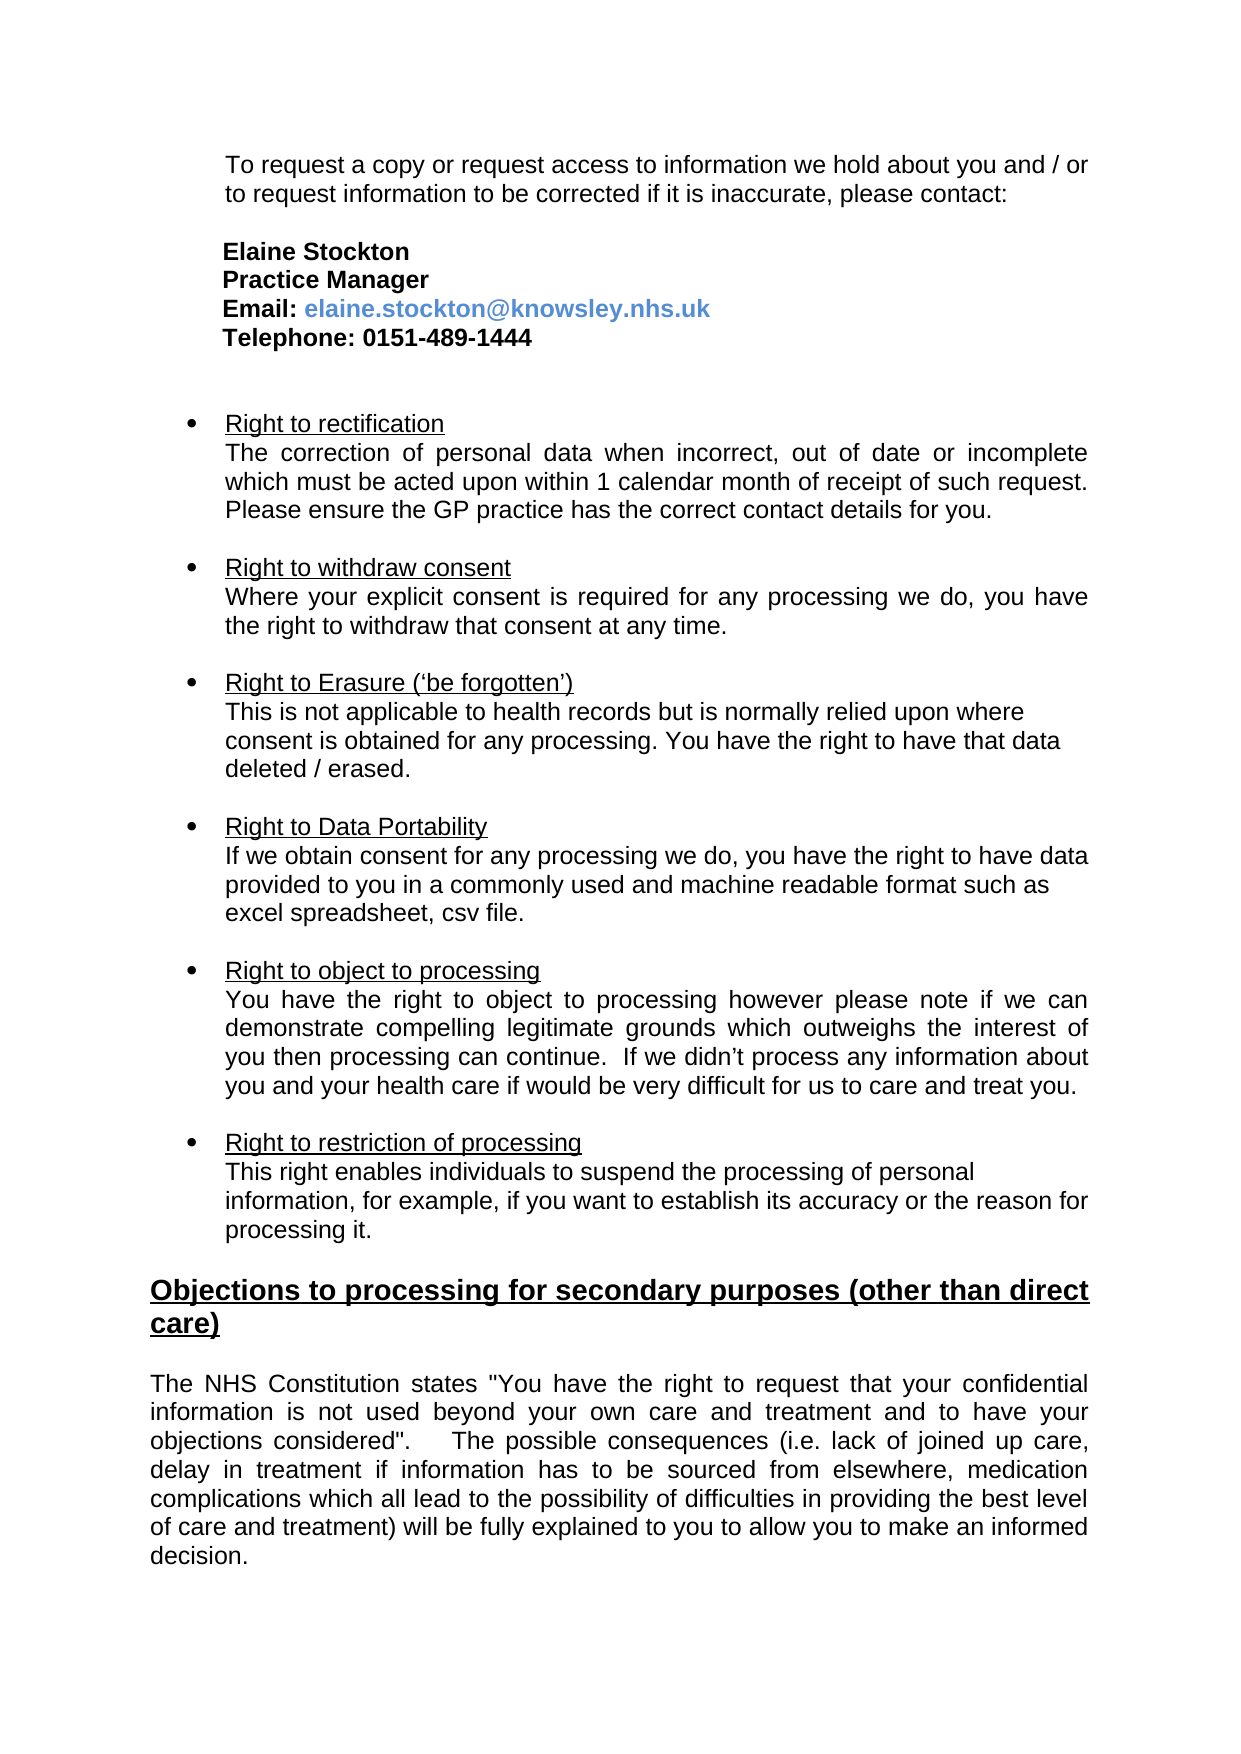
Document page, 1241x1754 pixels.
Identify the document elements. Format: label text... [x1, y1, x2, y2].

list Right to object to processing [187, 956, 1090, 985]
text Objections to processing for secondary purposes (other than direct care) The NHS Constitution states "You have the right to request that your confidential information is not used beyond your own care and treatment and to have your objections considered". The possible consequences (i.e. lack of joined up care, delay in treatment if information has to be sourced from elsewhere, medication complications which all lead to the possibility of difficulties in providing the best level of care and treatment) will be fully explained to you to allow you to make an informed decision. [150, 1304, 1090, 1570]
text Elaine Stockton [187, 237, 1090, 265]
text Telephone: 0151-489-1444 [187, 323, 1090, 352]
list Right to withdraw consent [187, 553, 1090, 582]
text Practice Manager [187, 265, 1090, 294]
text Email: elaine.stockton@knowsley.nhs.uk [187, 294, 1090, 323]
list The correction of personal data when incorrect, out of date or incomplete which must be acted upon within 1 calendar month of receipt of such request. Please ensure the GP practice has the correct contact details for you. [225, 438, 1090, 524]
list Where your explicit consent is required for any processing we do, you have the right to withdraw that consent at any time. [225, 582, 1090, 639]
list Right to Erasure (‘be forgotten’) This is not applicable to health records but is normally relied upon where consent is obtained for any processing. You have the right to have that data deleted / erased. [187, 668, 1090, 783]
list Right to rectification [187, 409, 1090, 438]
list Right to Data Portability If we obtain consent for any processing we do, you have the right to have data provided to you in a commonly used and machine readable format such as excel spreadsheet, csv file. [187, 812, 1090, 927]
list Right to restriction of processing This right enables individuals to suspend the processing of personal information, for example, if you want to establish its accuracy or the reason for processing it. [187, 1128, 1090, 1243]
list To request a copy or request access to information we hold about you and / or to request information to be corrected if it is inaccurate, please contact: [225, 150, 1090, 207]
text You have the right to object to processing however please note if we can demonstrate compelling legitimate grounds which outweighs the interest of you then processing can continue. If we didn’t process any information about you and your health care if would be very difficult for us to care and treat you. [225, 985, 1090, 1100]
